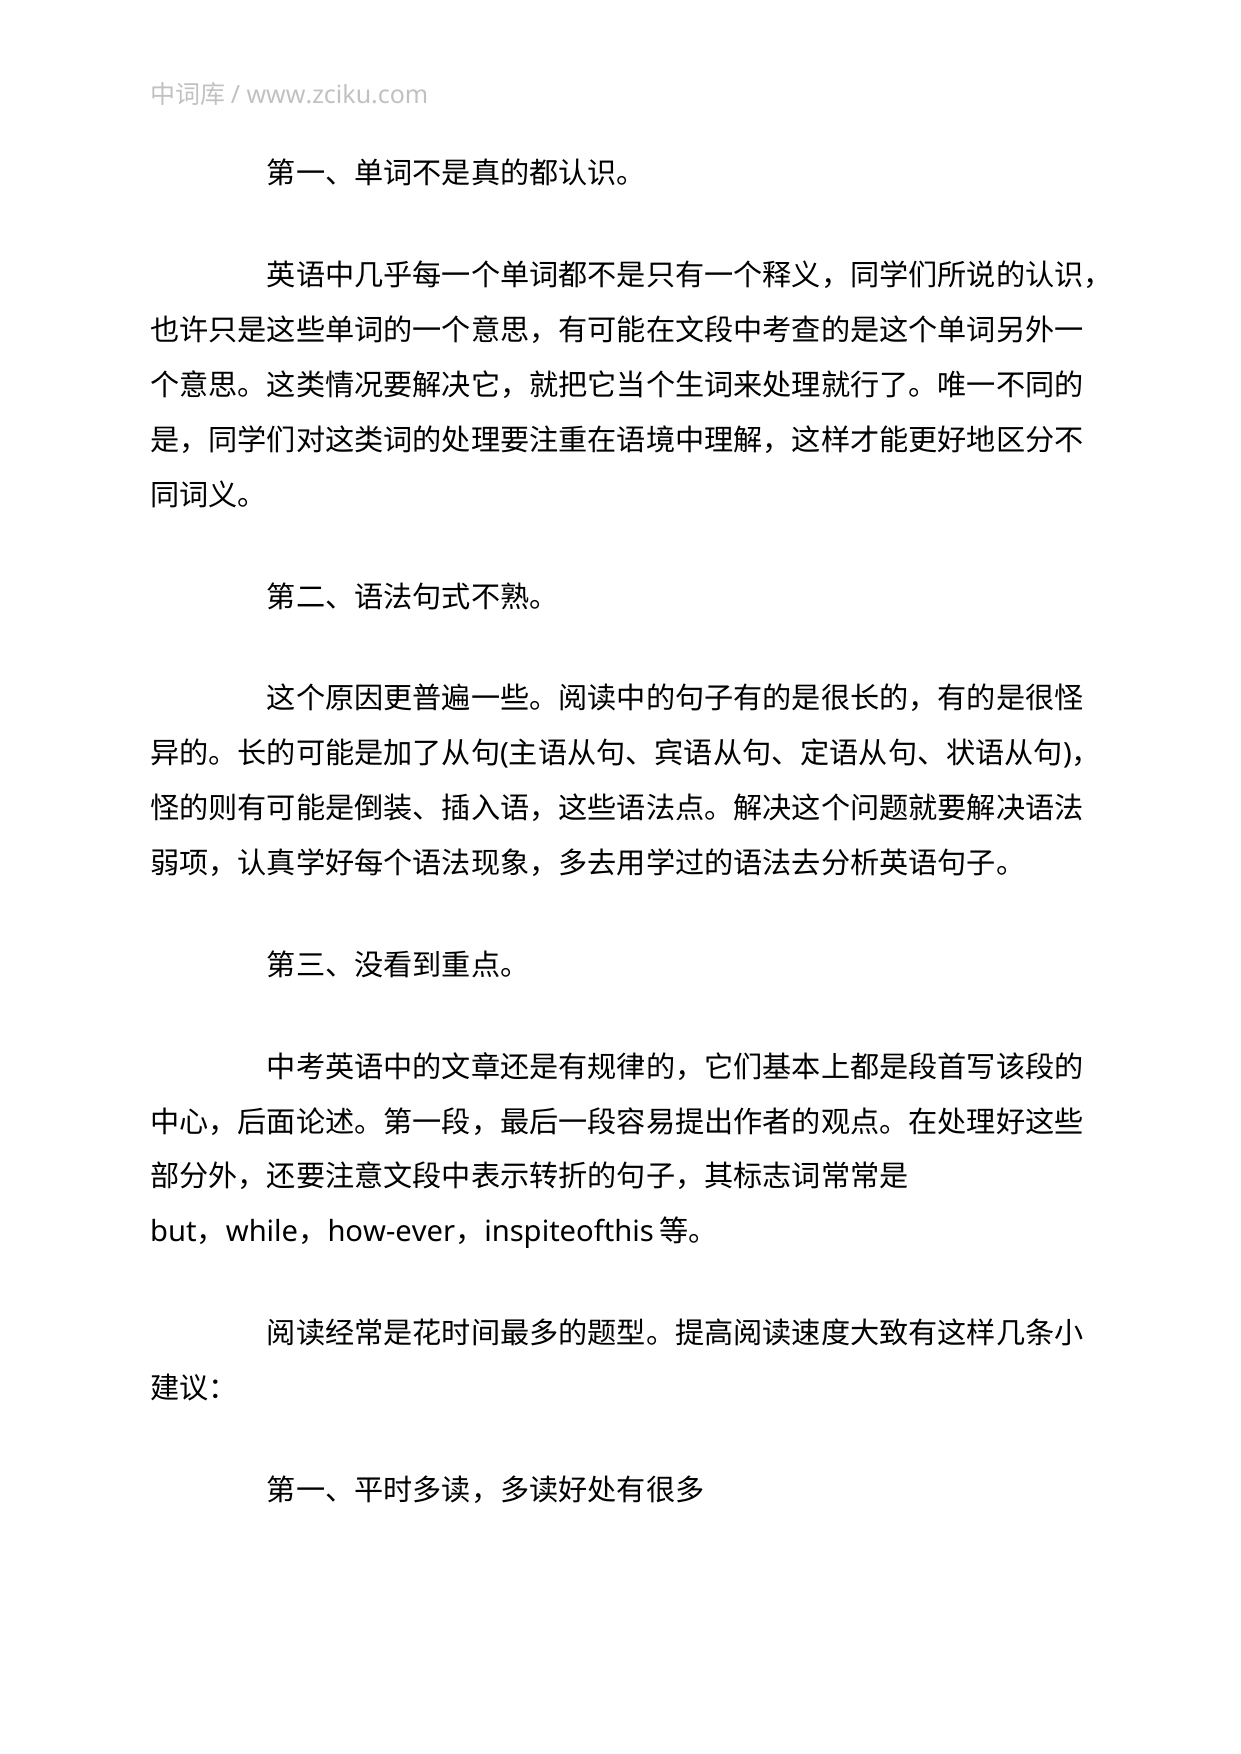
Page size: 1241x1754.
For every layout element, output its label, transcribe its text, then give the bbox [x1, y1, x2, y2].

text 英语中几乎每一个单词都不是只有一个释义，同学们所说的认识，也许只是这些单词的一个意思，有可能在文段中考查的是这个单词另外一个意思。这类情况要解决它，就把它当个生词来处理就行了。唯一不同的是，同学们对这类词的处理要注重在语境中理解，这样才能更好地区分不同词义。 [150, 252, 1090, 514]
text 第一、单词不是真的都认识。 [150, 150, 1090, 192]
text 第二、语法句式不熟。 [150, 573, 1090, 615]
text 第三、没看到重点。 [150, 941, 1090, 984]
text 阅读经常是花时间最多的题型。提高阅读速度大致有这样几条小建议： [150, 1310, 1090, 1407]
text 第一、平时多读，多读好处有很多 [150, 1467, 1090, 1509]
text 这个原因更普遍一些。阅读中的句子有的是很长的，有的是很怪异的。长的可能是加了从句(主语从句、宾语从句、定语从句、状语从句)，怪的则有可能是倒装、插入语，这些语法点。解决这个问题就要解决语法弱项，认真学好每个语法现象，多去用学过的语法去分析英语句子。 [150, 675, 1090, 882]
text 中考英语中的文章还是有规律的，它们基本上都是段首写该段的中心，后面论述。第一段，最后一段容易提出作者的观点。在处理好这些部分外，还要注意文段中表示转折的句子，其标志词常常是but，while，how-ever，inspiteofthis等。 [150, 1043, 1090, 1250]
